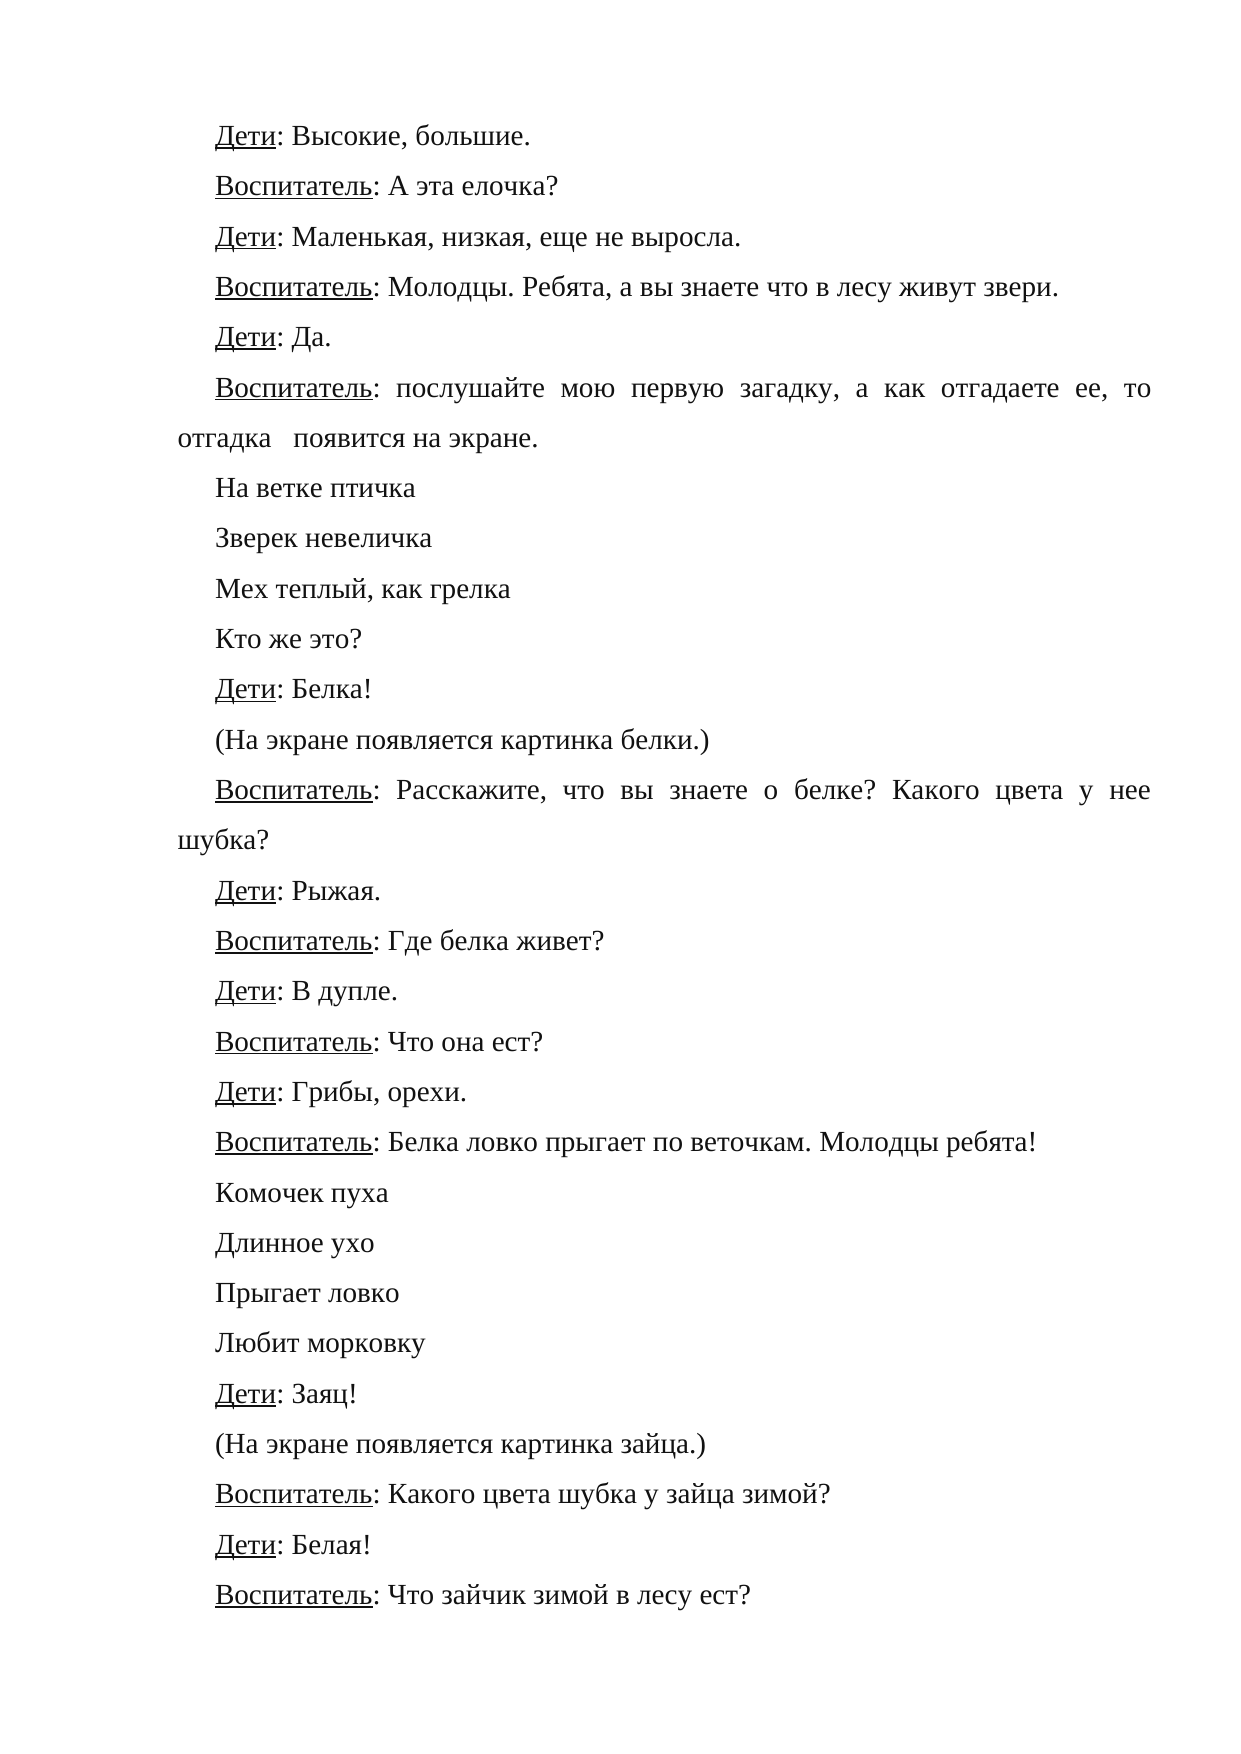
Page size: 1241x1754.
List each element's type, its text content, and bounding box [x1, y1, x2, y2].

text Дети: Белка! [177, 672, 1152, 705]
text (На экране появляется картинка зайца.) [177, 1426, 1152, 1460]
text Зверек невеличка [177, 521, 1152, 554]
text Воспитатель: Где белка живет? [177, 923, 1152, 957]
text На ветке птичка [177, 470, 1152, 504]
text (На экране появляется картинка белки.) [177, 722, 1152, 755]
text Воспитатель: послушайте мою первую загадку, а как отгадаете ее, то отгадка появится на экране. [177, 370, 1152, 453]
text Дети: Маленькая, низкая, еще не выросла. [177, 219, 1152, 252]
text Дети: Высокие, большие. [177, 118, 1152, 152]
text Мех теплый, как грелка [177, 571, 1152, 604]
text Любит морковку [177, 1326, 1152, 1359]
text Длинное ухо [177, 1225, 1152, 1258]
text Дети: Да. [177, 319, 1152, 353]
text Дети: Белая! [177, 1527, 1152, 1560]
text Комочек пуха [177, 1175, 1152, 1208]
text Воспитатель: А эта елочка? [177, 168, 1152, 202]
text Прыгает ловко [177, 1275, 1152, 1309]
text Кто же это? [177, 621, 1152, 655]
text Дети: Заяц! [177, 1376, 1152, 1409]
text Воспитатель: Что она ест? [177, 1024, 1152, 1057]
text Воспитатель: Молодцы. Ребята, а вы знаете что в лесу живут звери. [177, 269, 1152, 303]
text Дети: Рыжая. [177, 873, 1152, 906]
text Воспитатель: Расскажите, что вы знаете о белке? Какого цвета у нее шубка? [177, 772, 1152, 856]
text Дети: В дупле. [177, 973, 1152, 1007]
text Дети: Грибы, орехи. [177, 1074, 1152, 1108]
text Воспитатель: Какого цвета шубка у зайца зимой? [177, 1477, 1152, 1510]
text Воспитатель: Белка ловко прыгает по веточкам. Молодцы ребята! [177, 1124, 1152, 1158]
text Воспитатель: Что зайчик зимой в лесу ест? [177, 1577, 1152, 1611]
